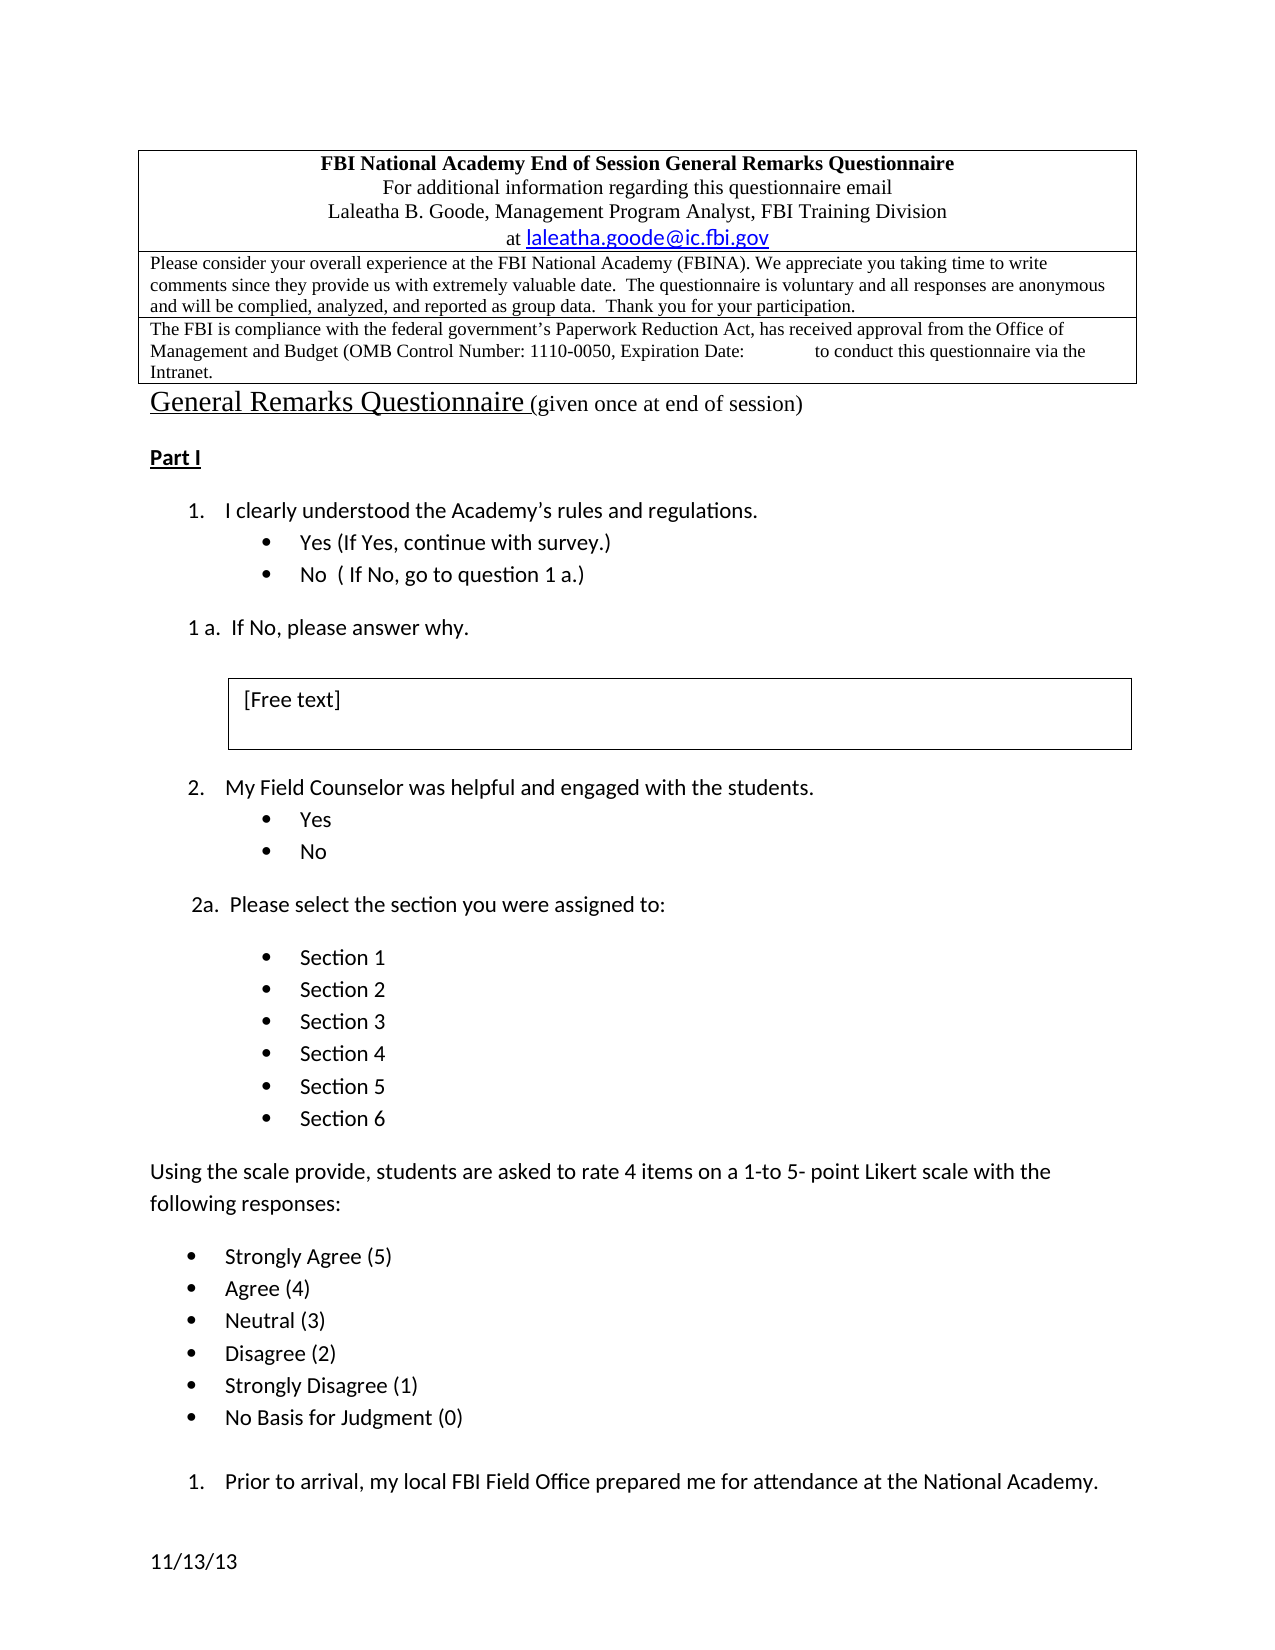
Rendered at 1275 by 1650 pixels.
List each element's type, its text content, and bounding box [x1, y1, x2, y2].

list No ( If No, go to question 1 a.) [262, 561, 1125, 588]
text Using the scale provide, students are asked to rate 4 items on a 1-to 5- point Likert scale with the following responses: [150, 1157, 1125, 1217]
list Disagree (2) [187, 1339, 1125, 1367]
text 2a. Please select the section you were assigned to: [150, 890, 1125, 918]
list Yes (If Yes, continue with survey.) [262, 528, 1125, 556]
list My Field Counselor was helpful and engaged with the students. [187, 773, 1125, 801]
list Section 2 [262, 975, 1125, 1003]
list Strongly Agree (5) [187, 1242, 1125, 1270]
table_cell Please consider your overall experience at the FBI National Academy (FBINA). We appreciate you taking time to write comments since they provide us with extremely valuable date. The questionnaire is voluntary and all responses are anonymous and will be complied, analyzed, and reported as group data. Thank you for your participation. [139, 252, 1136, 317]
list I clearly understood the Academy’s rules and regulations. [187, 496, 1125, 524]
list Section 6 [262, 1104, 1125, 1132]
list Yes [262, 805, 1125, 833]
list Neutral (3) [187, 1307, 1125, 1334]
text 1 a. If No, please answer why. [150, 613, 1125, 642]
list Strongly Disagree (1) [187, 1371, 1125, 1399]
list Section 5 [262, 1072, 1125, 1100]
table_cell The FBI is compliance with the federal government’s Paperwork Reduction Act, has received approval from the Office of Management and Budget (OMB Control Number: 1110-0050, Expiration Date: to conduct this questionnaire via the Intranet. [139, 318, 1136, 383]
list Agree (4) [187, 1274, 1125, 1302]
list Section 3 [262, 1007, 1125, 1035]
list Section 1 [262, 943, 1125, 971]
table_header FBI National Academy End of Session General Remarks Questionnaire For additional information regarding this questionnaire email Laleatha B. Goode, Management Program Analyst, FBI Training Division at laleatha.goode@ic.fbi.gov [139, 151, 1136, 251]
list No [262, 837, 1125, 865]
list Section 4 [262, 1039, 1125, 1068]
list No Basis for Judgment (0) [187, 1403, 1125, 1431]
text General Remarks Questionnaire (given once at end of session) [150, 384, 1125, 417]
list Prior to arrival, my local FBI Field Office prepared me for attendance at the National Academy. [187, 1467, 1125, 1496]
text Part I [150, 443, 1125, 471]
